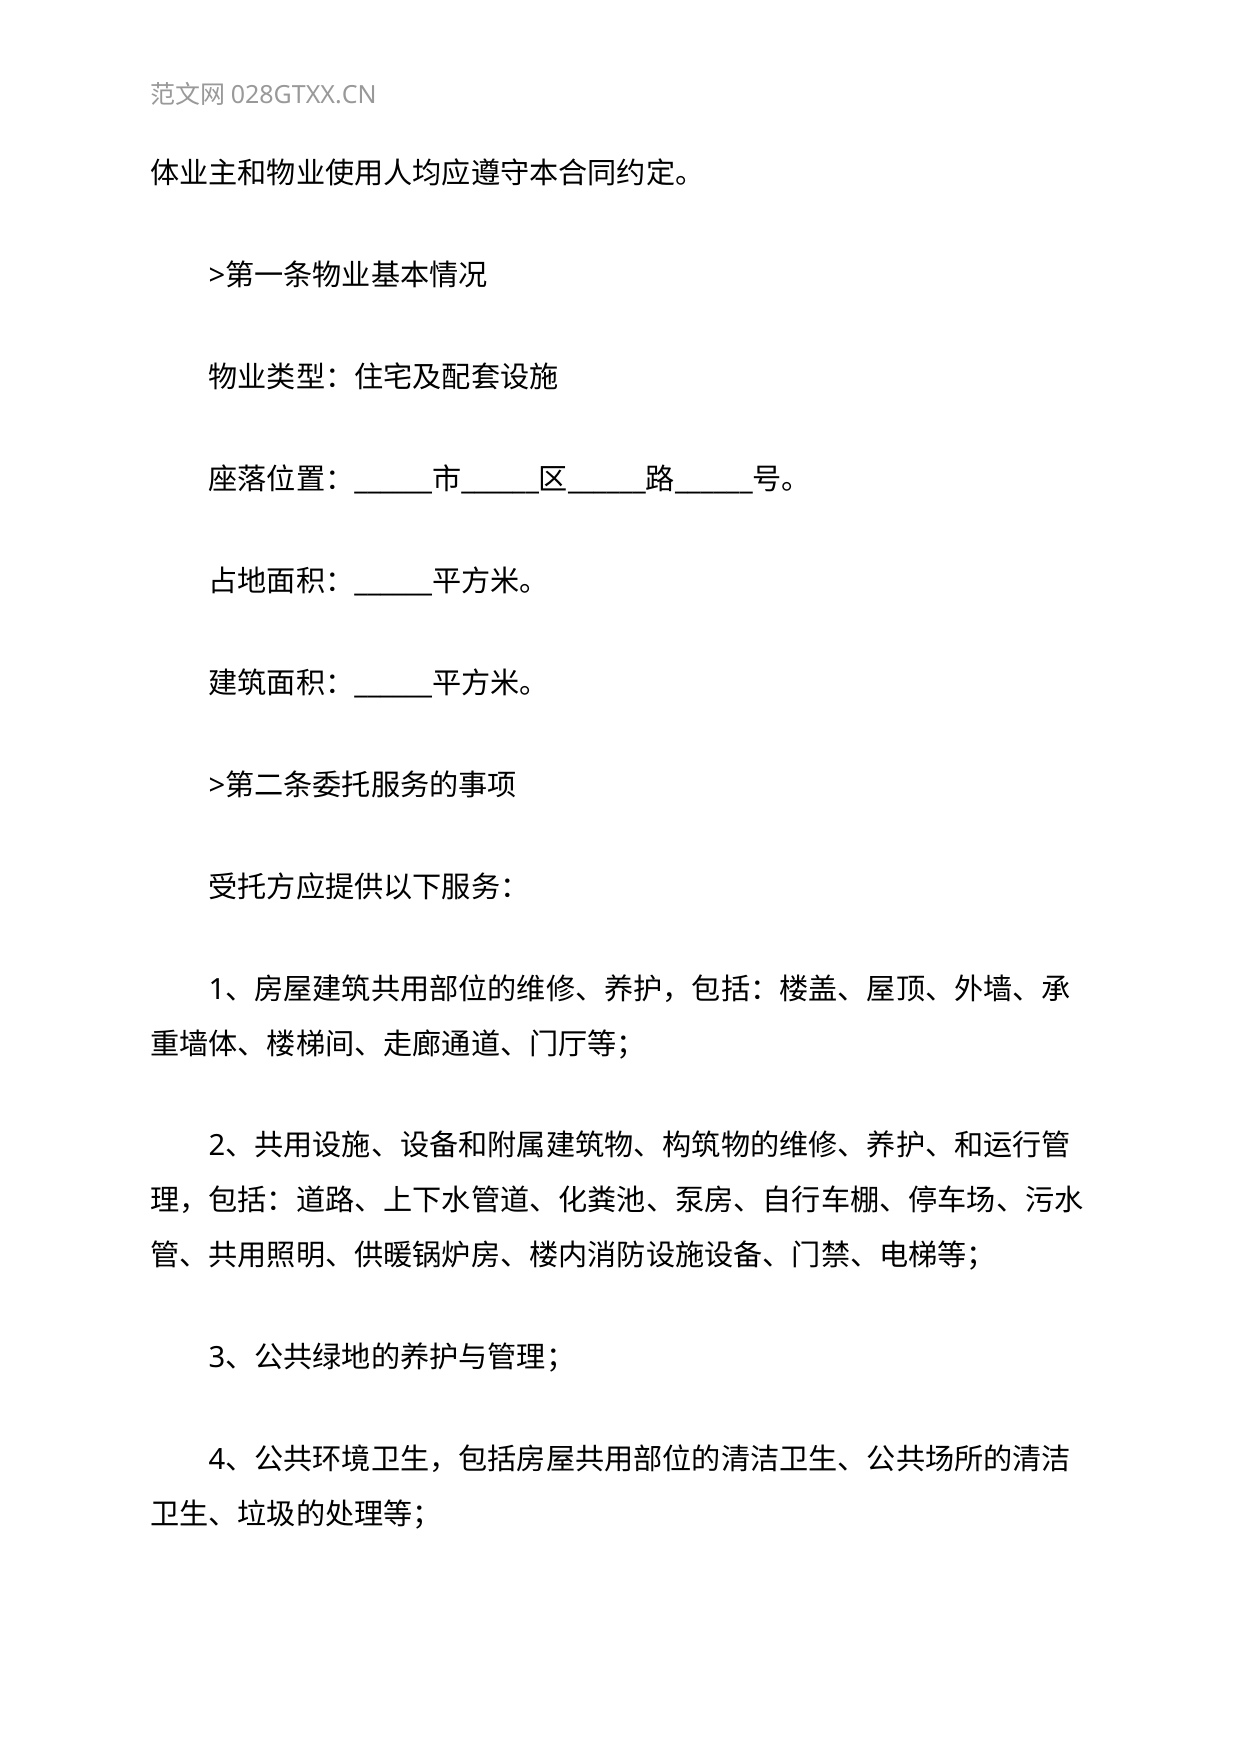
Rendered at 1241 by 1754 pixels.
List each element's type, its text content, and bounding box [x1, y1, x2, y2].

text 物业类型：住宅及配套设施 [150, 354, 1090, 396]
text 2、共用设施、设备和附属建筑物、构筑物的维修、养护、和运行管理，包括：道路、上下水管道、化粪池、泵房、自行车棚、停车场、污水管、共用照明、供暖锅炉房、楼内消防设施设备、门禁、电梯等； [150, 1122, 1090, 1274]
text 受托方应提供以下服务： [150, 863, 1090, 906]
text >第一条物业基本情况 [150, 252, 1090, 294]
text 1、房屋建筑共用部位的维修、养护，包括：楼盖、屋顶、外墙、承重墙体、楼梯间、走廊通道、门厅等； [150, 965, 1090, 1062]
text 座落位置：______市______区______路______号。 [150, 456, 1090, 498]
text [150, 150, 1090, 192]
text 建筑面积：______平方米。 [150, 659, 1090, 702]
text 3、公共绿地的养护与管理； [150, 1334, 1090, 1376]
text >第二条委托服务的事项 [150, 761, 1090, 804]
text 占地面积：______平方米。 [150, 557, 1090, 600]
text 4、公共环境卫生，包括房屋共用部位的清洁卫生、公共场所的清洁卫生、垃圾的处理等； [150, 1436, 1090, 1533]
